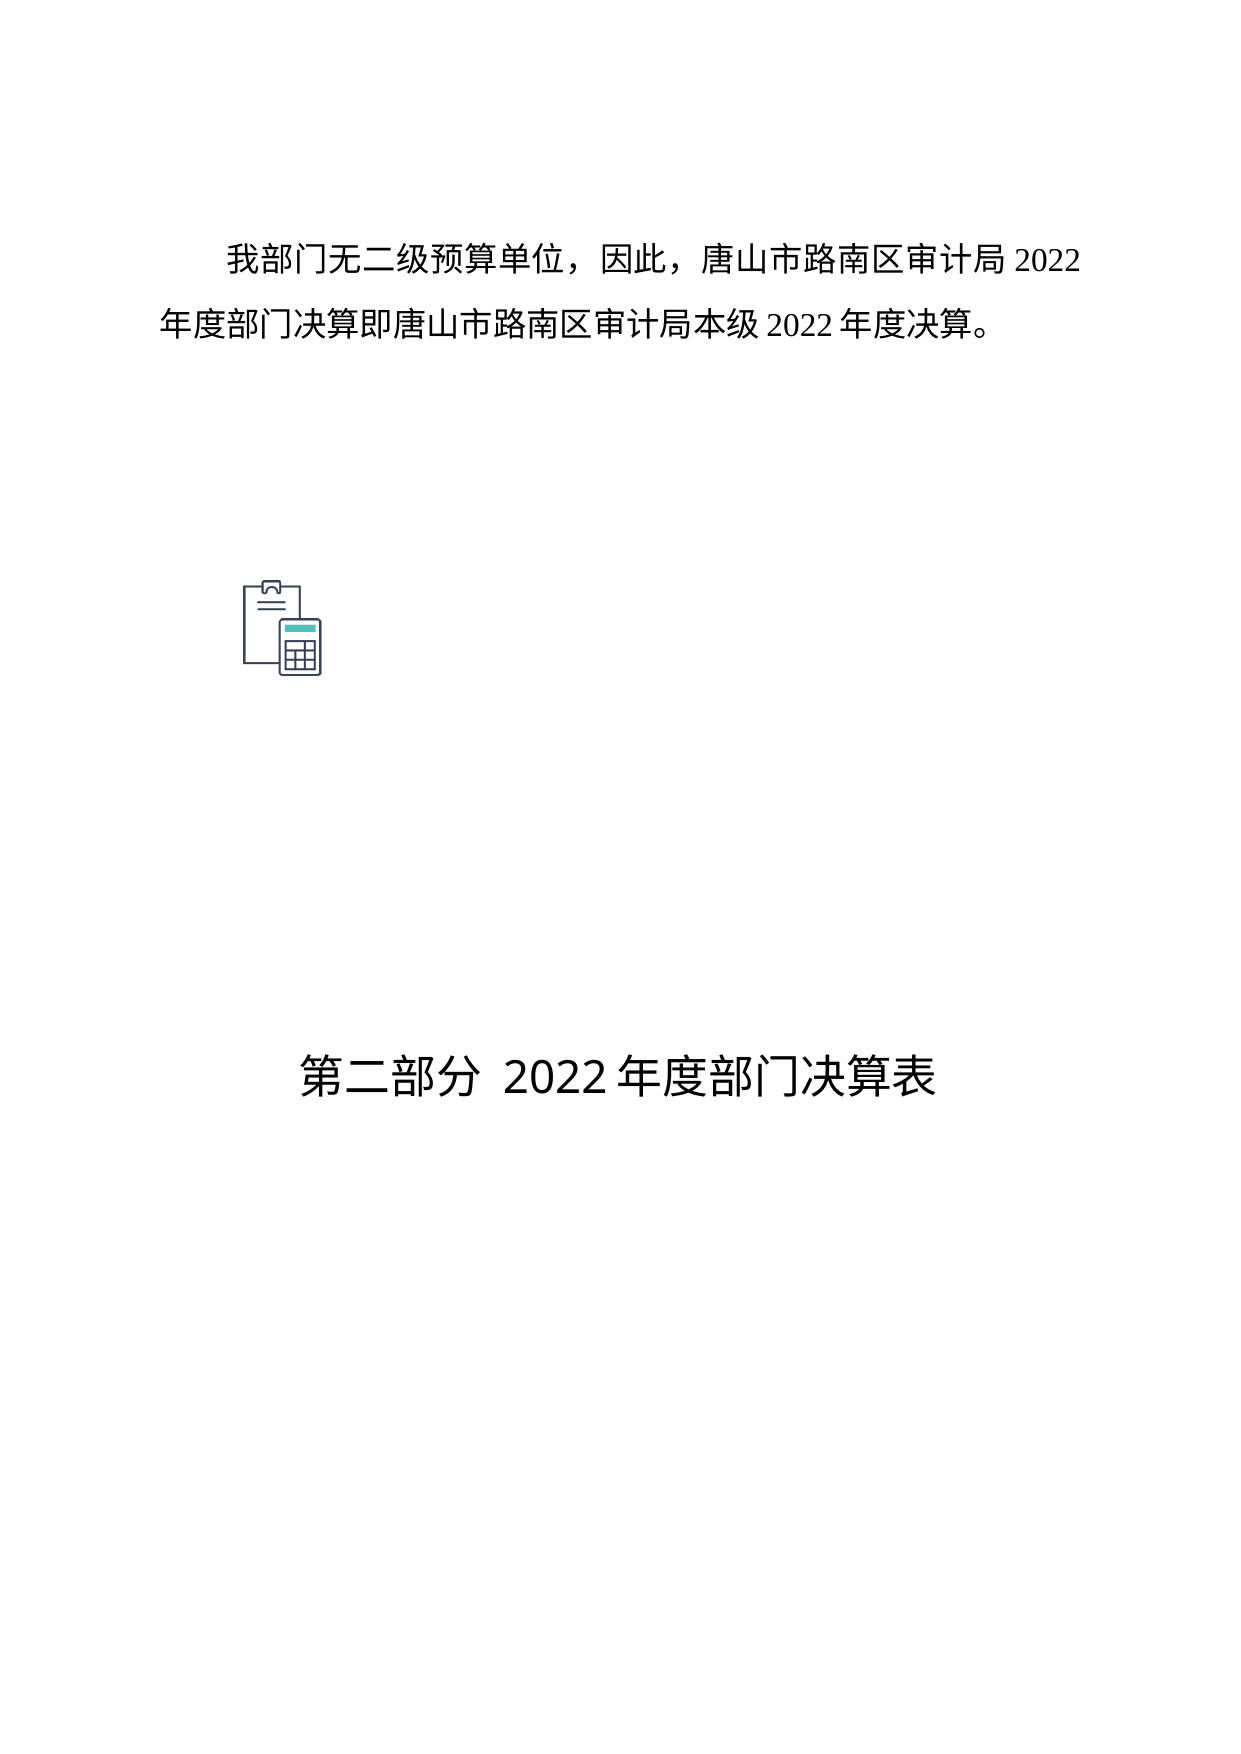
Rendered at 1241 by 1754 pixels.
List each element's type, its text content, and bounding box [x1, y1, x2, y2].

picture [234, 580, 330, 676]
text 我部门无二级预算单位，因此，唐山市路南区审计局2022年度部门决算即唐山市路南区审计局本级2022年度决算。 [159, 224, 1081, 354]
text 第二部分 2022年度部门决算表 [159, 1024, 1081, 1122]
